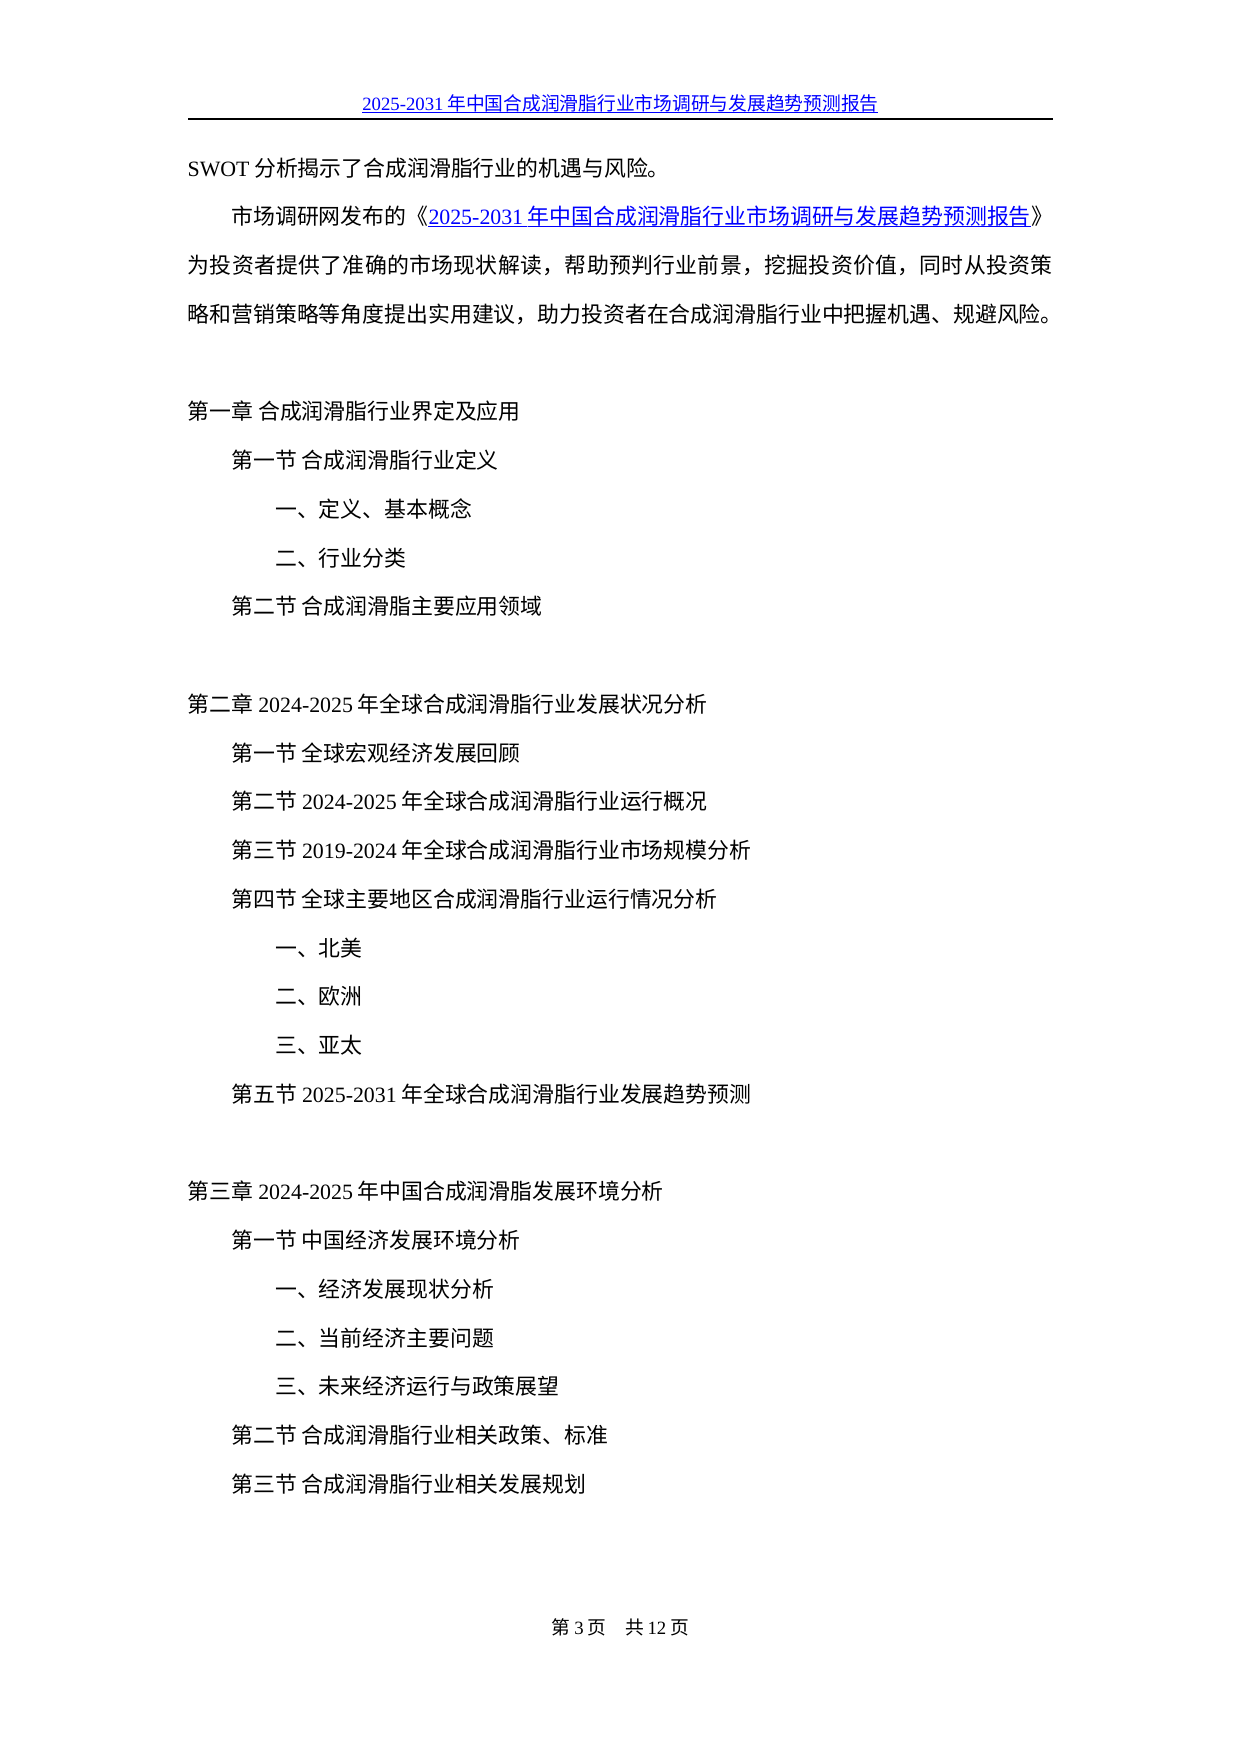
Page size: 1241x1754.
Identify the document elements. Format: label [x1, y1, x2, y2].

text [187, 150, 1053, 1499]
